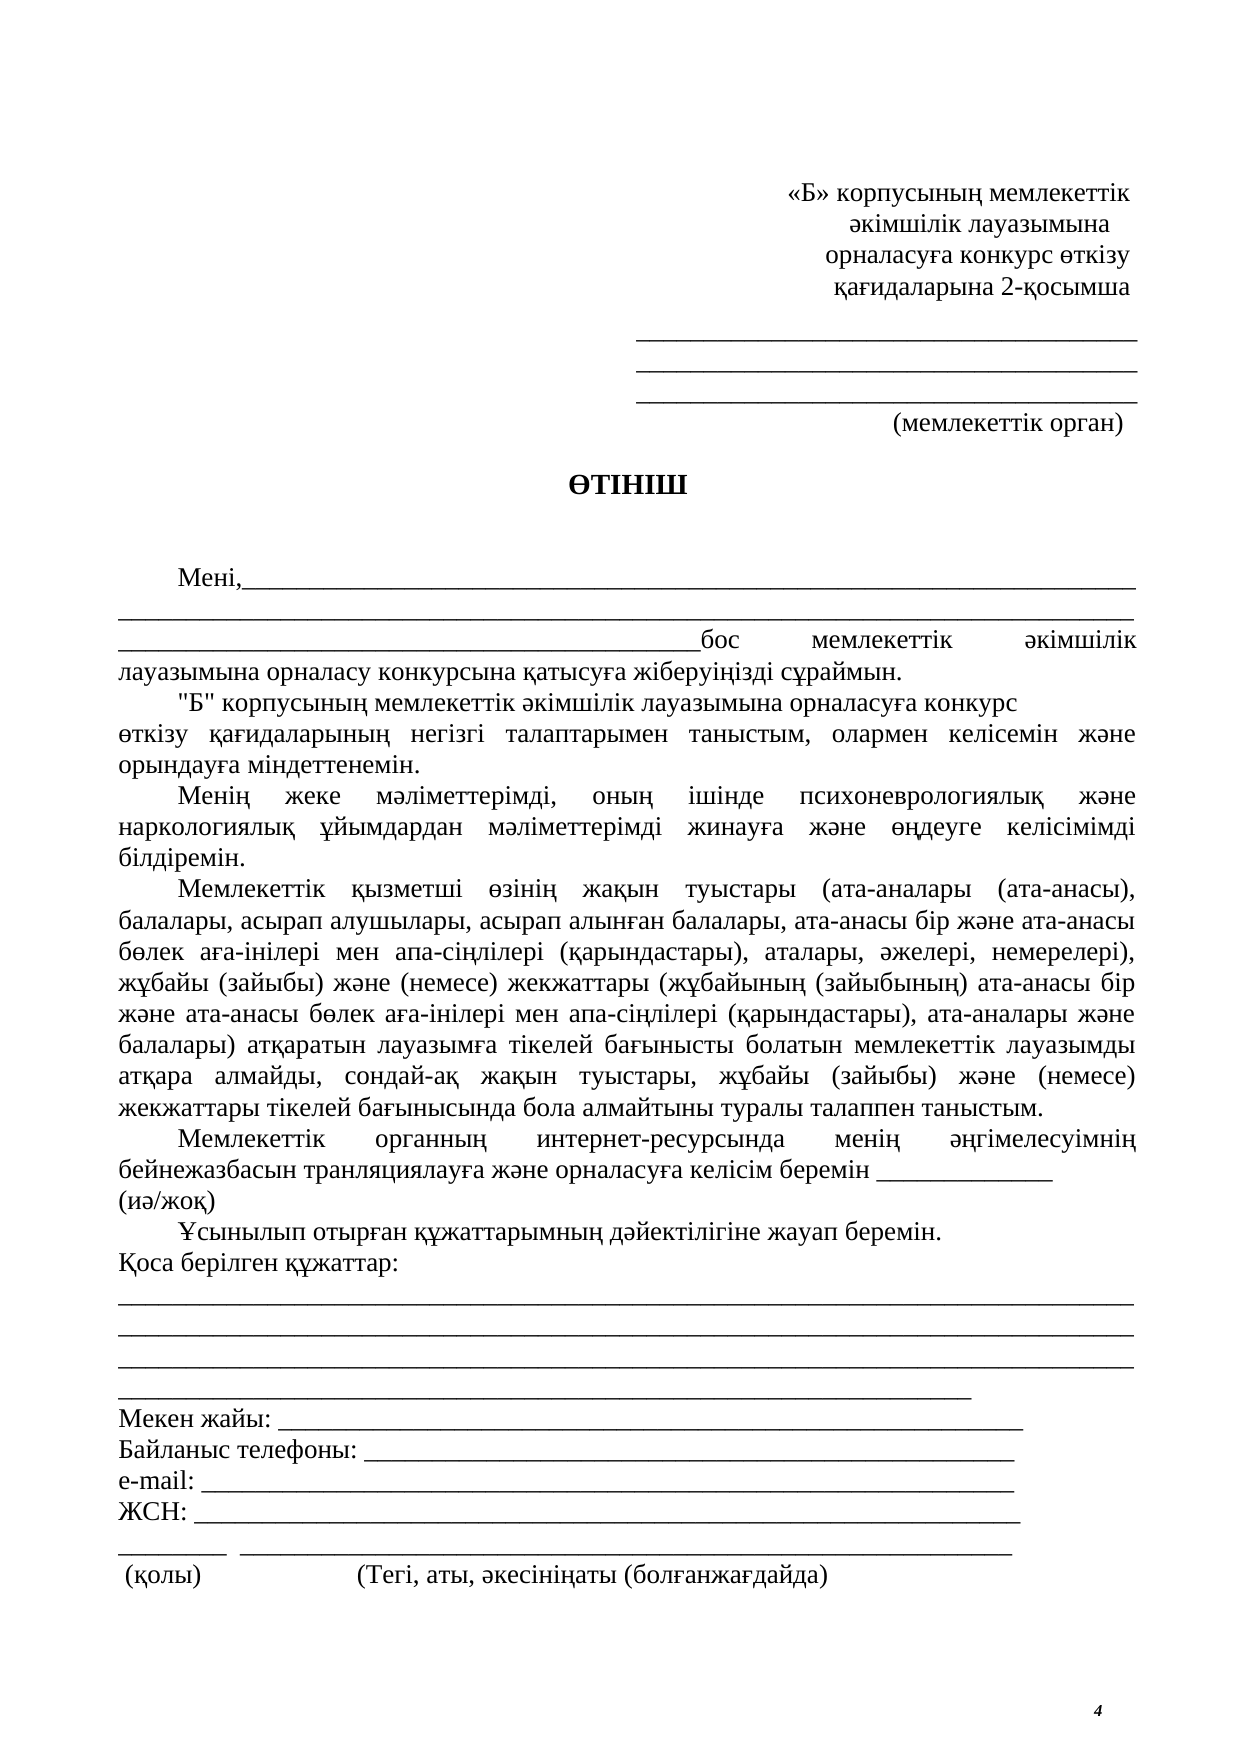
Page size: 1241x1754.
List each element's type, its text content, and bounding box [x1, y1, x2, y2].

text «Б» корпусының мемлекеттік әкімшілік лауазымына орналасуға конкурс өткізу қағидаларына 2-қосымша [118, 176, 1137, 301]
text _____________________________________ [118, 313, 1137, 344]
text Ұсынылып отырған құжаттарымның дәйектілігіне жауап беремін. [118, 1215, 1137, 1246]
text ӨТІНІШ [118, 467, 1137, 500]
text Мемлекеттік қызметші өзінің жақын туыстары (ата-аналары (ата-анасы), балалары, асырап алушылары, асырап алынған балалары, ата-анасы бір және ата-анасы бөлек аға-інілері мен апа-сіңлілері (қарындастары), аталары, әжелері, немерелері), жұбайы (зайыбы) және (немесе) жекжаттары (жұбайының (зайыбының) ата-анасы бір және ата-анасы бөлек аға-інілері мен апа-сіңлілері (қарындастары), ата-аналары және балалары) атқаратын лауазымға тікелей бағынысты болатын мемлекеттік лауазымды атқара алмайды, сондай-ақ жақын туыстары, жұбайы (зайыбы) және (немесе) жекжаттары тікелей бағынысында бола алмайтыны туралы талаппен таныстым. [118, 873, 1137, 1122]
text (иә/жоқ) [118, 1184, 1137, 1215]
text Қоса берілген құжаттар: [118, 1246, 1137, 1277]
text ________________________________________________________________________________________________________________________________________________________________________________________________________________________________________________________________________________________________ [118, 1277, 1137, 1402]
text өткізу қағидаларының негізгі талаптарымен таныстым, олармен келісемін және орындауға міндеттенемін. [118, 717, 1137, 779]
text Мемлекеттік органның интернет-ресурсында менің әңгімелесуімнің бейнежазбасын транляциялауға және орналасуға келісім беремін _____________ [118, 1122, 1137, 1184]
text _____________________________________ [118, 344, 1137, 375]
text ЖСН: _____________________________________________________________ [118, 1496, 1137, 1527]
text "Б" корпусының мемлекеттік әкімшілік лауазымына орналасуға конкурс [118, 686, 1137, 717]
text e-mail: ____________________________________________________________ [118, 1464, 1137, 1496]
text _____________________________________ (мемлекеттік орган) [118, 375, 1137, 438]
text Мекен жайы: _______________________________________________________ [118, 1402, 1137, 1433]
text (қолы) (Тегі, аты, әкесініңаты (болғанжағдайда) [118, 1558, 1137, 1589]
text Байланыс телефоны: ________________________________________________ [118, 1433, 1137, 1464]
text Менің жеке мәліметтерімді, оның ішінде психоневрологиялық және наркологиялық ұйымдардан мәліметтерімді жинауға және өңдеуге келісімімді білдіремін. [118, 779, 1137, 873]
text ________ _________________________________________________________ [118, 1527, 1137, 1558]
text Мені,________________________________________________________________________________________________________________________________________________________________________________________бос мемлекеттік әкімшілік лауазымына орналасу конкурсына қатысуға жіберуіңізді сұраймын. [118, 561, 1137, 686]
